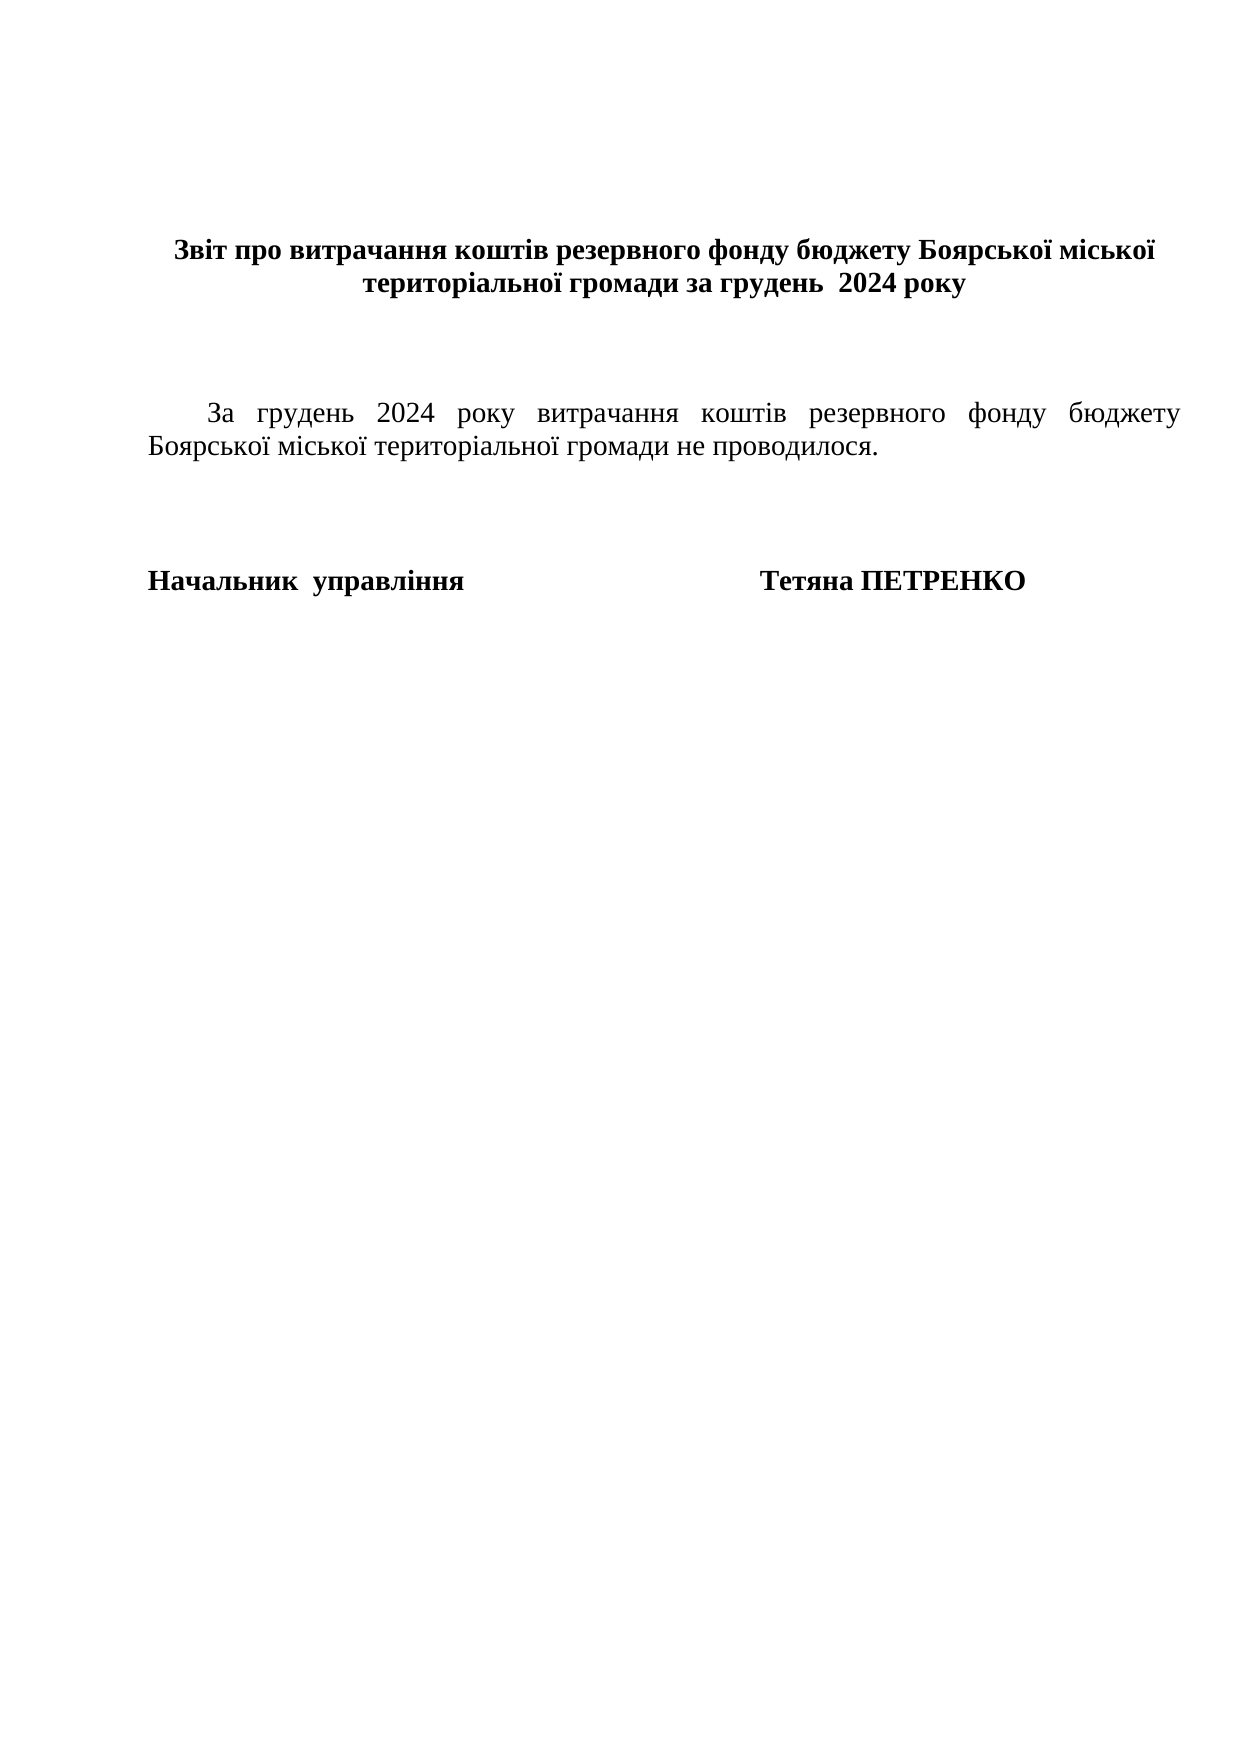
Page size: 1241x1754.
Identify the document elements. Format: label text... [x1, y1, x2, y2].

text Звіт про витрачання коштів резервного фонду бюджету Боярської міської територіальної громади за грудень 2024 року [148, 232, 1181, 299]
text За грудень 2024 року витрачання коштів резервного фонду бюджету Боярської міської територіальної громади не проводилося. [148, 395, 1181, 462]
text Начальник управління Тетяна ПЕТРЕНКО [148, 563, 1152, 596]
